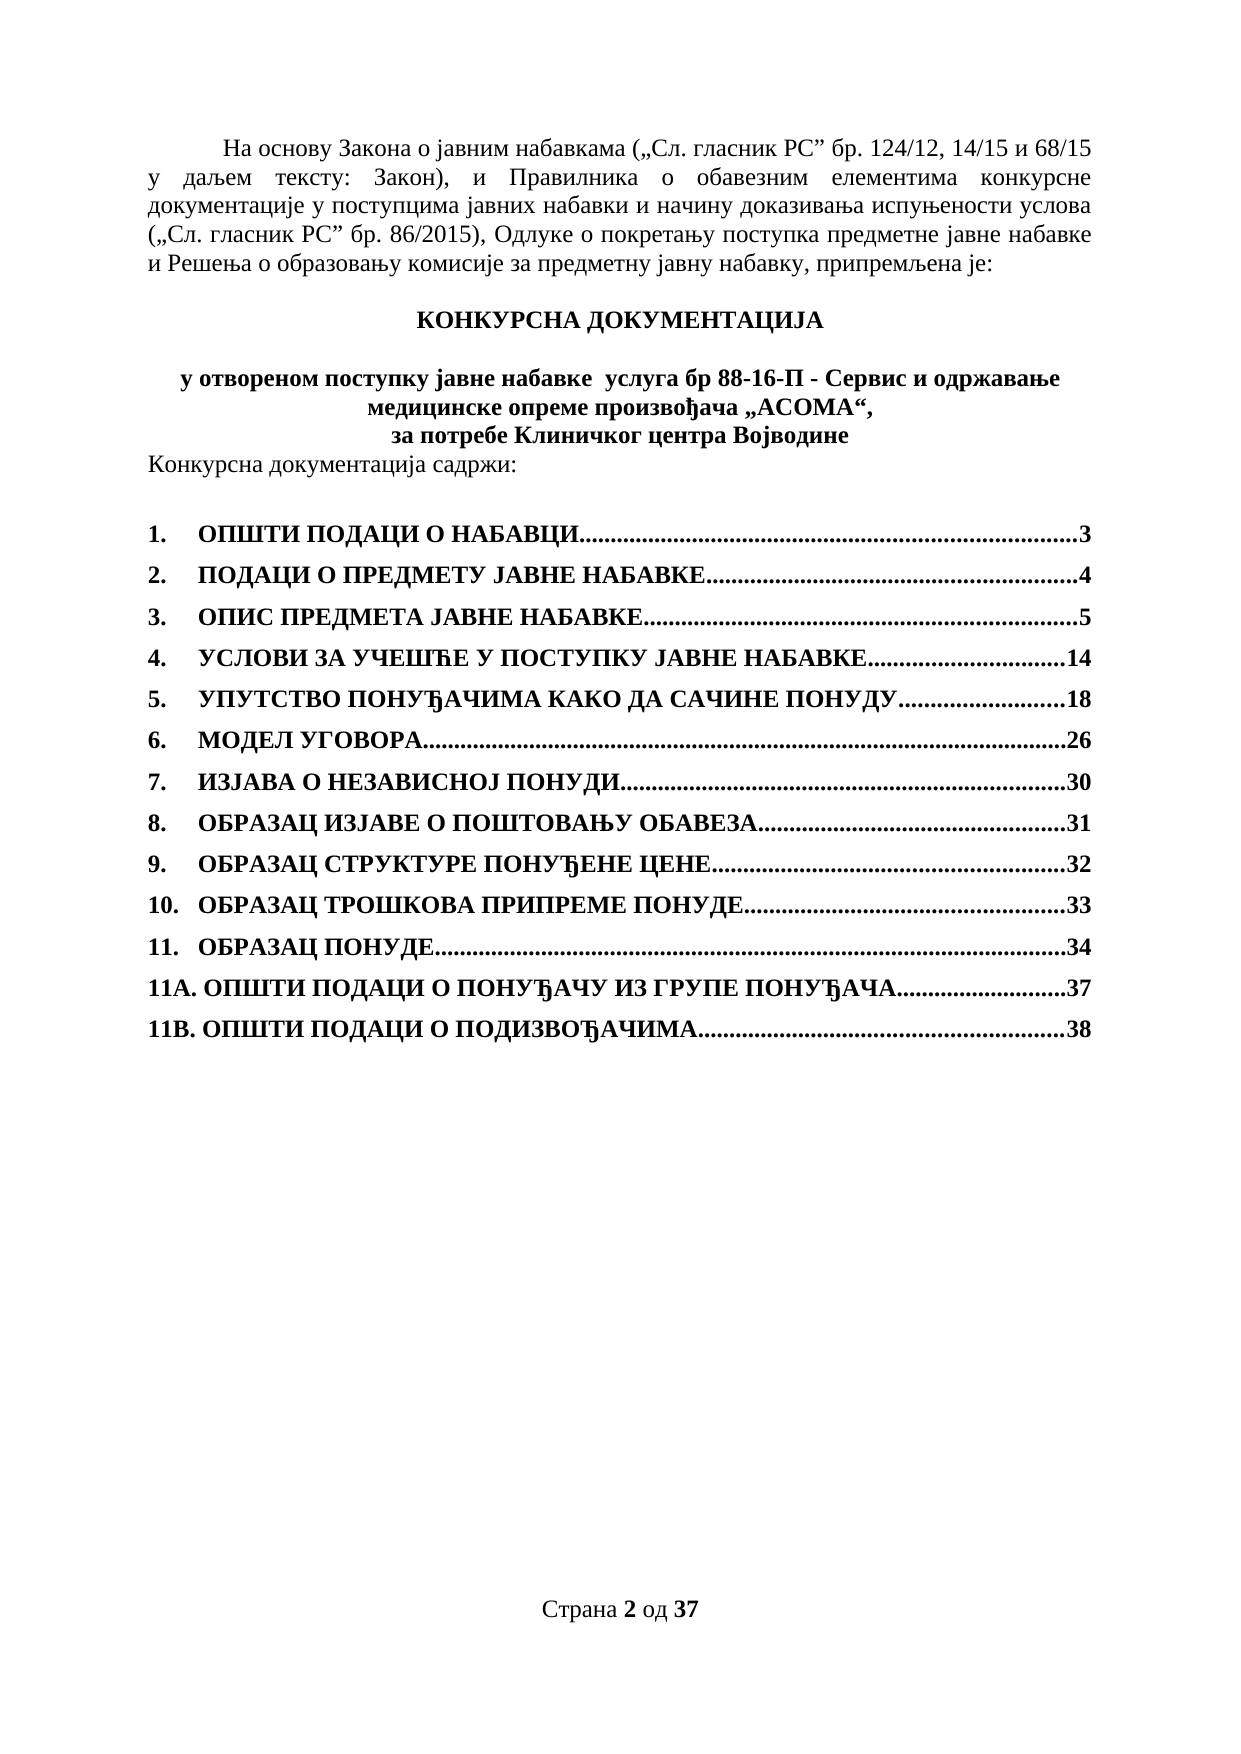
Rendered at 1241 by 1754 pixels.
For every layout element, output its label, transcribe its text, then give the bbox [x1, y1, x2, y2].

text бр 88-16-П - Сервис и одржавање медицинске опреме произвођача „ACOMA“, [148, 363, 1092, 420]
text 1. ОПШТИ ПОДАЦИ О НАБАВЦИ 3 [148, 519, 1092, 548]
text 6. МОДЕЛ УГОВОРА 26 [148, 725, 1092, 754]
text 11A. ОПШТИ ПОДАЦИ О ПОНУЂАЧУ ИЗ ГРУПЕ ПОНУЂАЧА 37 [148, 973, 1092, 1002]
text 11. ОБРАЗАЦ ПОНУДЕ 34 [148, 932, 1092, 960]
text На основу Закона о јавним набавкама („Сл. гласник РС” бр. 124/12, 14/15 и 68/15 у даљем тексту: Закон), и Правилника о обавезним елементима конкурсне документације у поступцима јавних набавки и начину доказивања испуњености услова („Сл. гласник РС” бр. 86/2015), Одлуке о покретању поступка предметне јавне набавке и Решења о образовању комисије за предметну јавну набавку, припремљена је: [148, 133, 1092, 277]
text 7. ИЗЈАВА О НЕЗАВИСНОЈ ПОНУДИ 30 [148, 767, 1092, 795]
text 9. ОБРАЗАЦ СТРУКТУРЕ ПОНУЂЕНЕ ЦЕНЕ 32 [148, 849, 1092, 878]
text 2. ПОДАЦИ О ПРЕДМЕТУ ЈАВНЕ НАБАВКЕ 4 [148, 560, 1092, 589]
text 3. ОПИС ПРЕДМЕТА ЈАВНЕ НАБАВКЕ 5 [148, 602, 1092, 630]
text 11B. ОПШТИ ПОДАЦИ О ПОДИЗВОЂАЧИМА 38 [148, 1014, 1092, 1043]
text КОНКУРСНА ДОКУМЕНТАЦИЈА [148, 305, 1092, 334]
text 10. ОБРАЗАЦ ТРОШКОВА ПРИПРЕМЕ ПОНУДЕ 33 [148, 890, 1092, 919]
text 8. ОБРАЗАЦ ИЗЈАВЕ О ПОШТОВАЊУ ОБАВЕЗА 31 [148, 808, 1092, 837]
text Конкурсна документација садржи: [148, 449, 1092, 478]
text 5. УПУТСТВО ПОНУЂАЧИМА КАКО ДА САЧИНЕ ПОНУДУ 18 [148, 684, 1092, 713]
text за потребе Клиничког центра Војводине [148, 420, 1092, 449]
text 4. УСЛОВИ ЗА УЧЕШЋЕ У ПОСТУПКУ ЈАВНЕ НАБАВКЕ 14 [148, 643, 1092, 672]
